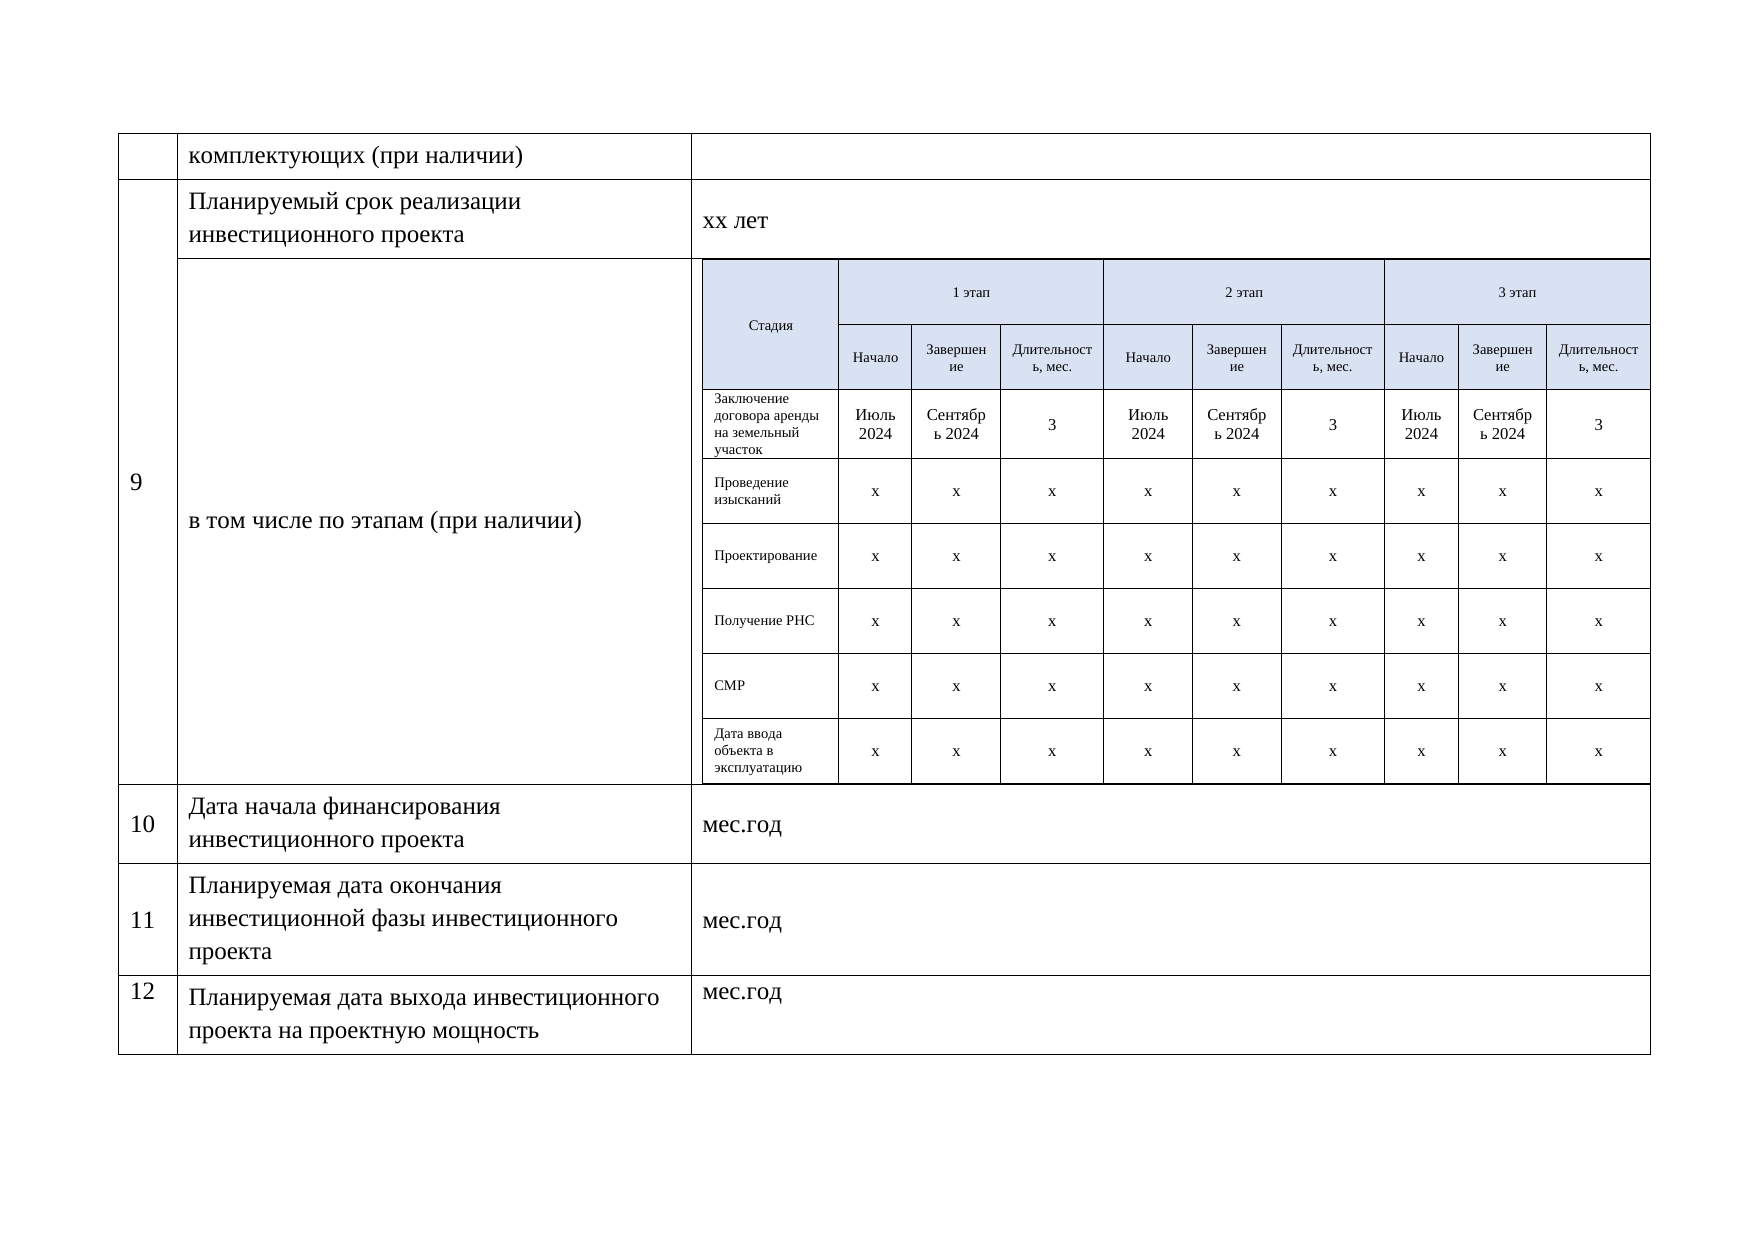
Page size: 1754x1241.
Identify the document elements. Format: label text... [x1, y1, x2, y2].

table_cell [1459, 719, 1546, 783]
table_cell [692, 259, 702, 783]
table_cell [703, 654, 838, 718]
table_cell [1459, 390, 1546, 458]
table_cell Планируемая дата выхода инвестиционного проекта на проектную мощность [178, 976, 691, 1054]
table_cell [1282, 719, 1384, 783]
table_cell 10 [119, 785, 177, 863]
table_cell [839, 589, 911, 653]
table_cell [912, 390, 1000, 458]
table_cell [1001, 589, 1103, 653]
table_cell [1193, 719, 1281, 783]
table_cell [839, 524, 911, 588]
table_cell [839, 654, 911, 718]
table_cell [1001, 390, 1103, 458]
table_cell мес.год [692, 864, 1650, 975]
table_cell [1547, 390, 1650, 458]
table_cell 8 [119, 134, 177, 179]
table_cell [839, 719, 911, 783]
table_cell [1385, 459, 1458, 523]
table_cell [703, 459, 838, 523]
table_cell [1282, 459, 1384, 523]
table_cell [912, 654, 1000, 718]
table_cell [1104, 390, 1192, 458]
table_cell [703, 589, 838, 653]
table_cell Планируемый срок реализации инвестиционного проекта [178, 180, 691, 258]
table_cell [1547, 654, 1650, 718]
table_cell [703, 524, 838, 588]
table_cell [1385, 390, 1458, 458]
table_cell мес.год [692, 976, 1650, 1054]
table_cell 11 [119, 864, 177, 975]
table_cell 12 [119, 976, 177, 1054]
table_cell [839, 390, 911, 458]
table_cell в том числе по этапам (при наличии) [178, 259, 691, 783]
table_cell [1459, 654, 1546, 718]
table_cell [1104, 719, 1192, 783]
table_cell [1001, 524, 1103, 588]
table_cell Дата начала финансирования инвестиционного проекта [178, 785, 691, 863]
table_cell [1385, 524, 1458, 588]
table_cell [912, 589, 1000, 653]
table_cell [1385, 719, 1458, 783]
table_cell 9 [119, 180, 177, 783]
table_cell [703, 719, 838, 783]
table_cell [1282, 390, 1384, 458]
table_cell [912, 719, 1000, 783]
table_cell [1459, 589, 1546, 653]
table_cell [1001, 654, 1103, 718]
table_cell [1547, 719, 1650, 783]
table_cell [178, 134, 691, 179]
table_cell хх лет [692, 180, 1650, 258]
table_cell [1459, 524, 1546, 588]
table_cell [1459, 459, 1546, 523]
table_cell [1385, 654, 1458, 718]
table_cell [1001, 459, 1103, 523]
table_cell [1547, 589, 1650, 653]
table_cell [1001, 719, 1103, 783]
table_cell [1193, 459, 1281, 523]
table_cell [1193, 589, 1281, 653]
table_cell [912, 524, 1000, 588]
table_cell мес.год [692, 785, 1650, 863]
table_cell [1104, 524, 1192, 588]
table_cell [1282, 654, 1384, 718]
table_cell [1547, 524, 1650, 588]
table_cell - [692, 134, 1650, 179]
table_cell [1193, 654, 1281, 718]
table_cell [1385, 589, 1458, 653]
table_cell Планируемая дата окончания инвестиционной фазы инвестиционного проекта [178, 864, 691, 975]
table_cell [703, 390, 838, 458]
table_cell [839, 459, 911, 523]
table_cell [1547, 459, 1650, 523]
table_cell [1104, 459, 1192, 523]
table_cell [1282, 589, 1384, 653]
table_cell [1282, 524, 1384, 588]
table_cell [1193, 390, 1281, 458]
table_cell [1104, 654, 1192, 718]
table_cell [1193, 524, 1281, 588]
table_cell [1104, 589, 1192, 653]
table_cell [912, 459, 1000, 523]
